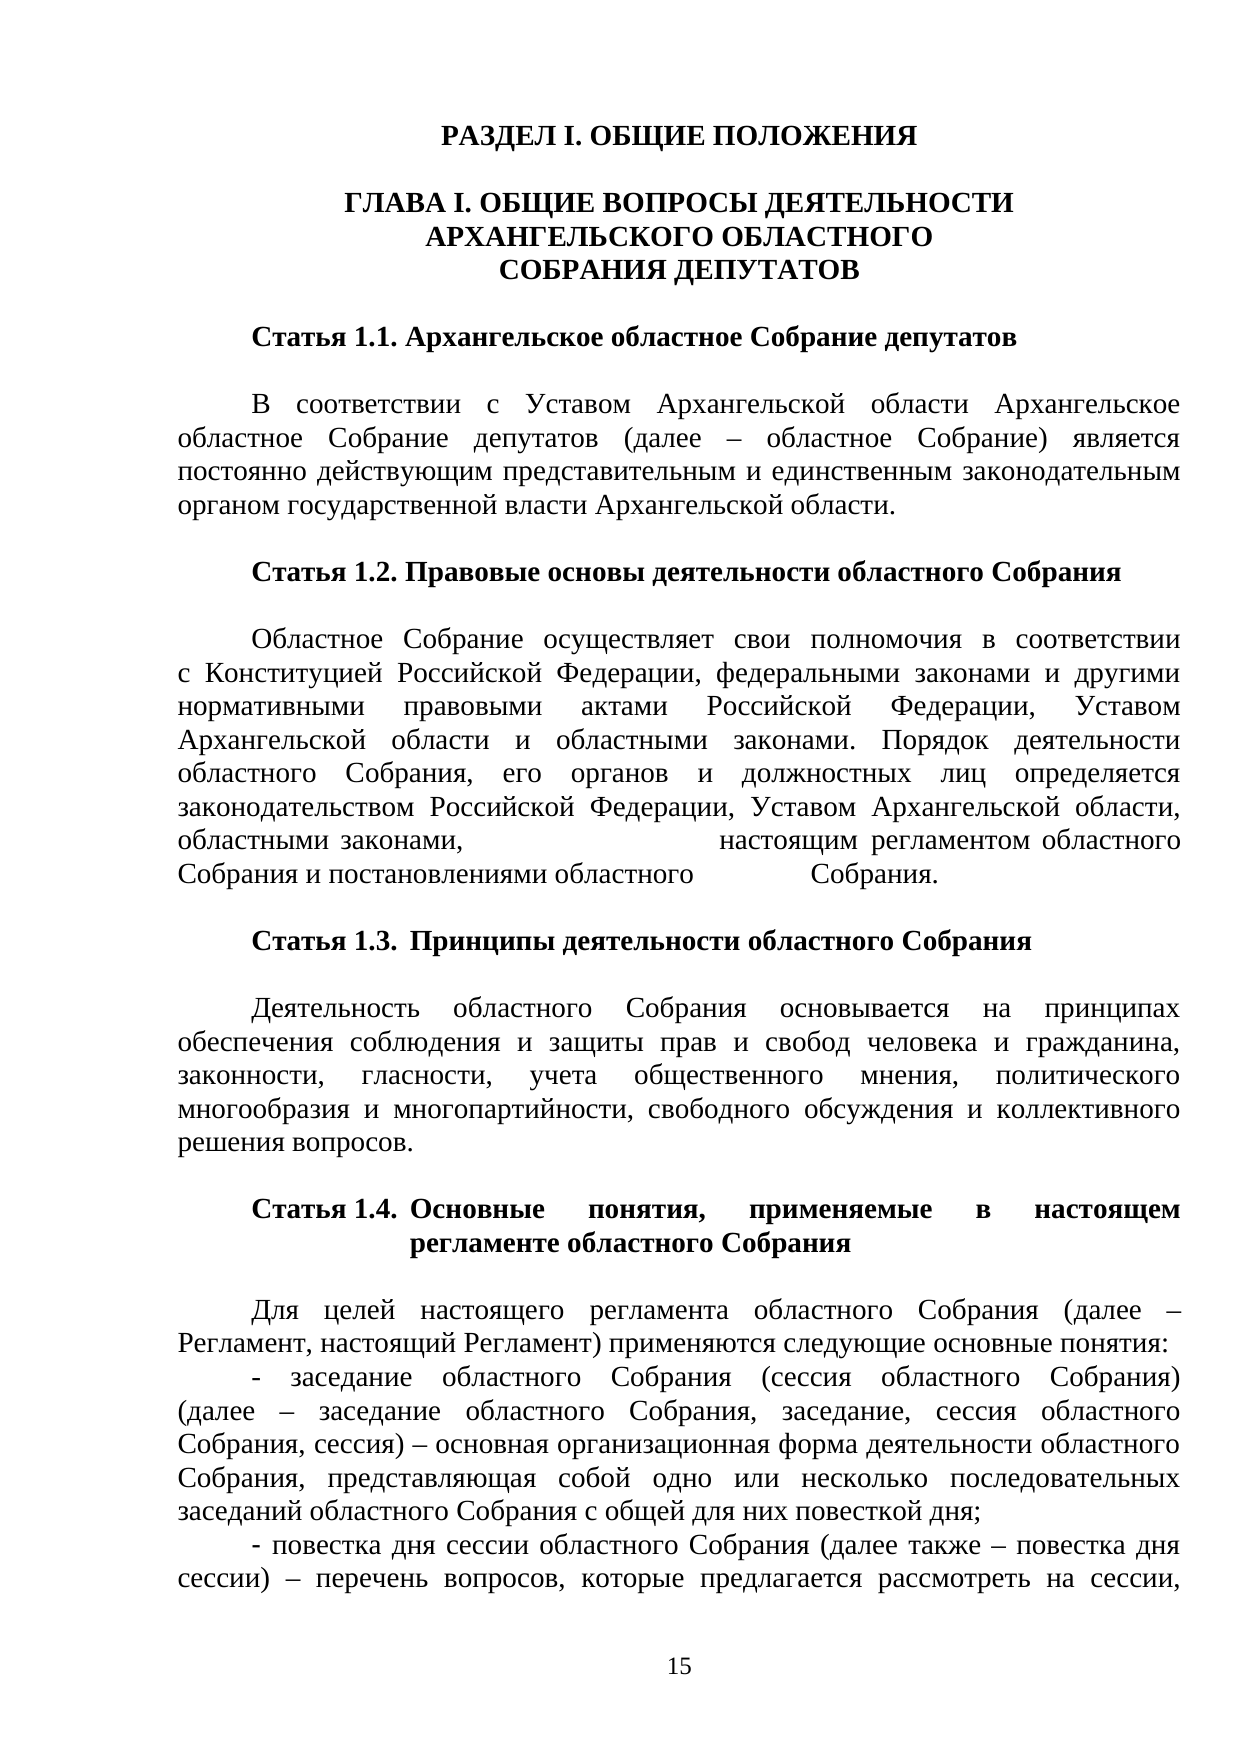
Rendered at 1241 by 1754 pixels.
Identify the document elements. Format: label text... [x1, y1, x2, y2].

text - заседание областного Собрания (сессия областного Собрания) (далее – заседание областного Собрания, заседание, сессия областного Собрания, сессия) – основная организационная форма деятельности областного Собрания, представляющая собой одно или несколько последовательных заседаний областного Собрания с общей для них повесткой дня; [177, 1359, 1181, 1527]
text Статья 1.2. Правовые основы деятельности областного Собрания [177, 554, 1181, 588]
table_header Основные понятия, применяемые в настоящем регламенте областного Собрания [398, 1191, 1192, 1292]
text СОБРАНИЯ ДЕПУТАТОВ [177, 252, 1181, 286]
text ГЛАВА I. ОБЩИЕ ВОПРОСЫ ДЕЯТЕЛЬНОСТИ [177, 185, 1181, 219]
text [177, 1527, 1181, 1594]
table_header Статья 1.3. [251, 923, 398, 957]
text Для целей настоящего регламента областного Собрания (далее – Регламент, настоящий Регламент) применяются следующие основные понятия: [177, 1292, 1181, 1359]
text АРХАНГЕЛЬСКОГО ОБЛАСТНОГО [177, 219, 1181, 252]
text Статья 1.1. Архангельское областное Собрание депутатов [177, 319, 1181, 353]
text В соответствии с Уставом Архангельской области Архангельское областное Собрание депутатов (далее – областное Собрание) является постоянно действующим представительным и единственным законодательным органом государственной власти Архангельской области. [177, 386, 1181, 521]
table_header Статья 1.4. [251, 1191, 398, 1292]
text Деятельность областного Собрания основывается на принципах обеспечения соблюдения и защиты прав и свобод человека и гражданина, законности, гласности, учета общественного мнения, политического многообразия и многопартийности, свободного обсуждения и коллективного решения вопросов. [177, 990, 1181, 1158]
text Областное Собрание осуществляет свои полномочия в соответствии с Конституцией Российской Федерации, федеральными законами и другими нормативными правовыми актами Российской Федерации, Уставом Архангельской области и областными законами. Порядок деятельности областного Собрания, его органов и должностных лиц определяется законодательством Российской Федерации, Уставом Архангельской области, областными законами, настоящим регламентом областного Собрания и постановлениями областного Собрания. [177, 621, 1181, 889]
text РАЗДЕЛ I. ОБЩИЕ ПОЛОЖЕНИЯ [177, 118, 1181, 152]
table_header Принципы деятельности областного Собрания [398, 923, 1192, 957]
